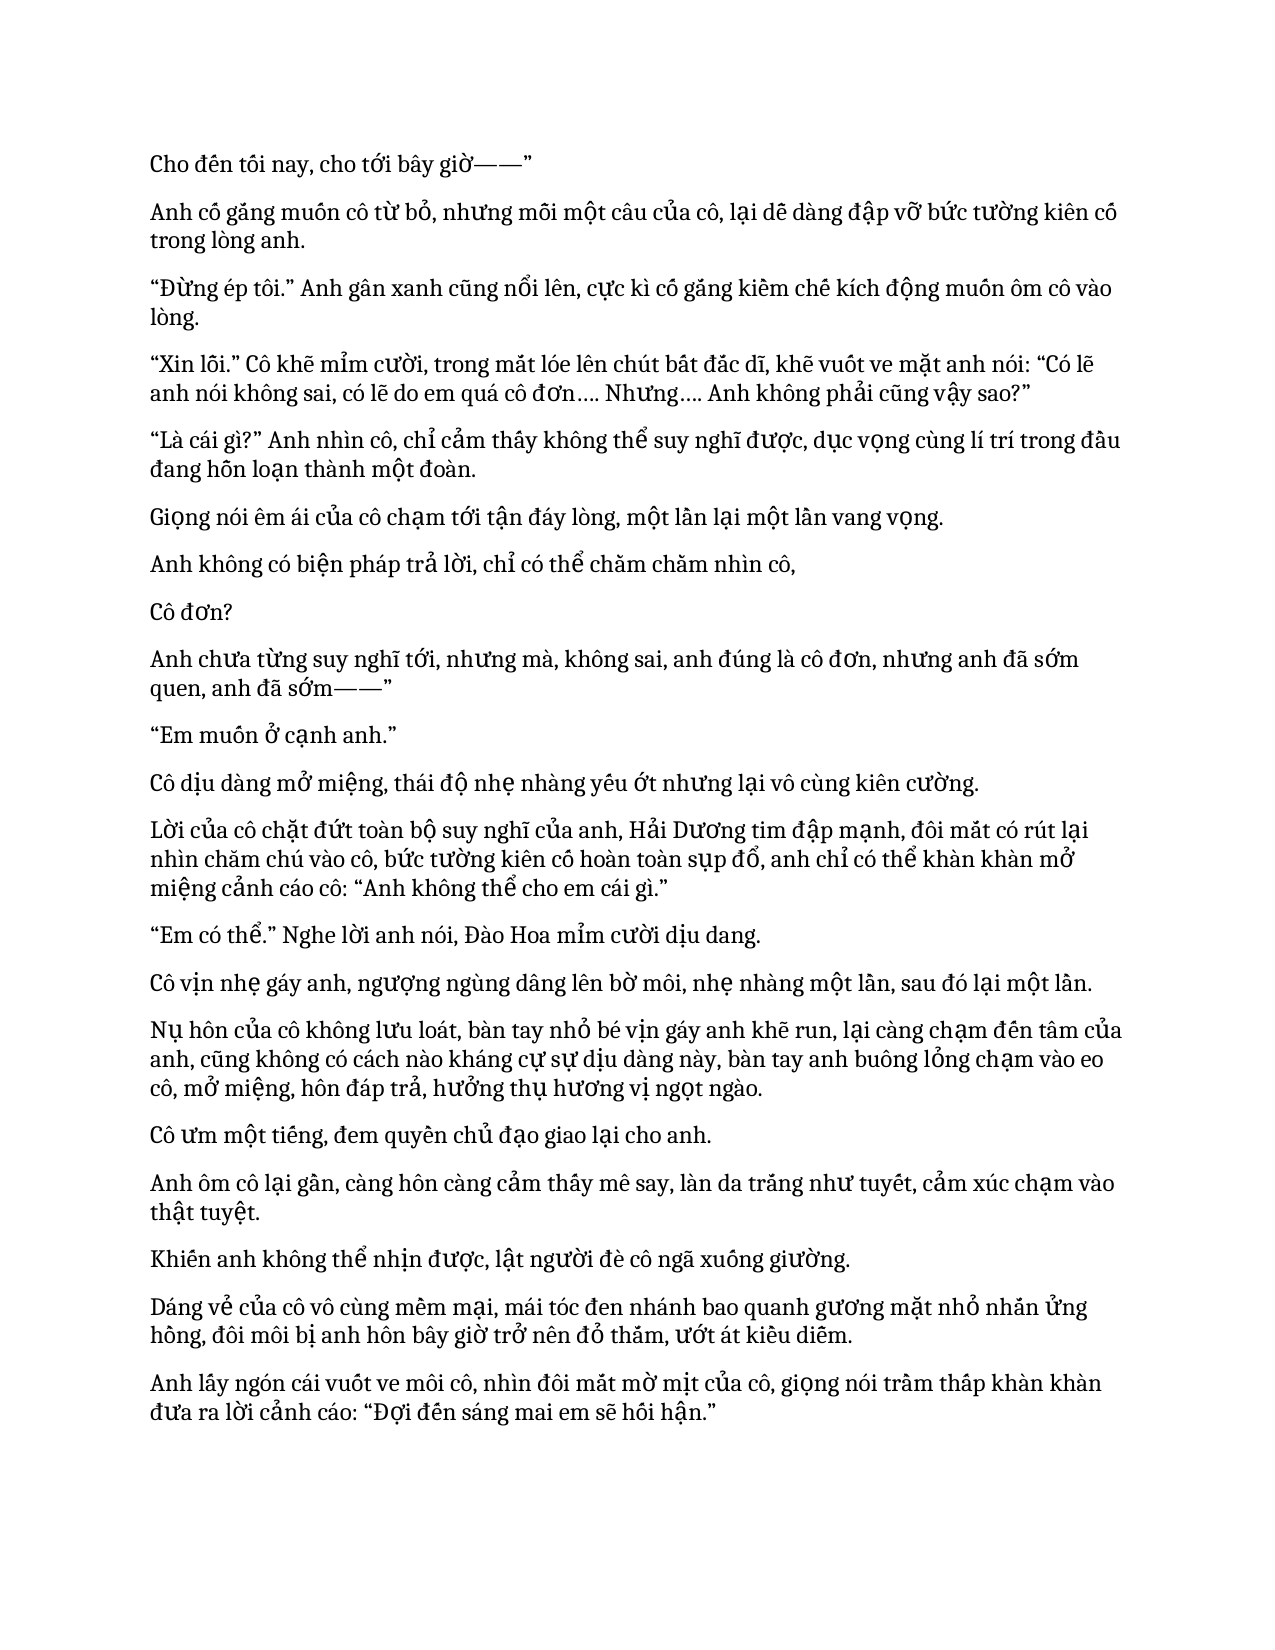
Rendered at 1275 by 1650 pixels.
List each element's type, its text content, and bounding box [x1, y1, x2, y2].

text Anh lấy ngón cái vuốt ve môi cô, nhìn đôi mắt mờ mịt của cô, giọng nói trầm thấp khàn khàn đưa ra lời cảnh cáo: “Đợi đến sáng mai em sẽ hối hận.” [150, 1369, 1125, 1426]
text Anh cố gắng muốn cô từ bỏ, nhưng mỗi một câu của cô, lại dễ dàng đập vỡ bức tường kiên cố trong lòng anh. [150, 197, 1125, 255]
text Cho đến tối nay, cho tới bây giờ——” [150, 150, 1125, 179]
text “Em muốn ở cạnh anh.” [150, 721, 1125, 750]
text Nụ hôn của cô không lưu loát, bàn tay nhỏ bé vịn gáy anh khẽ run, lại càng chạm đến tâm của anh, cũng không có cách nào kháng cự sự dịu dàng này, bàn tay anh buông lỏng chạm vào eo cô, mở miệng, hôn đáp trả, hưởng thụ hương vị ngọt ngào. [150, 1016, 1125, 1102]
text Lời của cô chặt đứt toàn bộ suy nghĩ của anh, Hải Dương tim đập mạnh, đôi mắt có rút lại nhìn chăm chú vào cô, bức tường kiên cố hoàn toàn sụp đổ, anh chỉ có thể khàn khàn mở miệng cảnh cáo cô: “Anh không thể cho em cái gì.” [150, 816, 1125, 902]
text Cô dịu dàng mở miệng, thái độ nhẹ nhàng yếu ớt nhưng lại vô cùng kiên cường. [150, 769, 1125, 797]
text “Đừng ép tôi.” Anh gân xanh cũng nổi lên, cực kì cố gắng kiềm chế kích động muốn ôm cô vào lòng. [150, 274, 1125, 331]
text Khiến anh không thể nhịn được, lật người đè cô ngã xuống giường. [150, 1245, 1125, 1274]
text Dáng vẻ của cô vô cùng mềm mại, mái tóc đen nhánh bao quanh gương mặt nhỏ nhắn ửng hồng, đôi môi bị anh hôn bây giờ trở nên đỏ thắm, ướt át kiều diễm. [150, 1292, 1125, 1350]
text Giọng nói êm ái của cô chạm tới tận đáy lòng, một lần lại một lần vang vọng. [150, 502, 1125, 531]
text Cô đơn? [150, 597, 1125, 626]
text Cô vịn nhẹ gáy anh, ngượng ngùng dâng lên bờ môi, nhẹ nhàng một lần, sau đó lại một lần. [150, 969, 1125, 997]
text Anh chưa từng suy nghĩ tới, nhưng mà, không sai, anh đúng là cô đơn, nhưng anh đã sớm quen, anh đã sớm——” [150, 645, 1125, 702]
text “Là cái gì?” Anh nhìn cô, chỉ cảm thấy không thể suy nghĩ được, dục vọng cùng lí trí trong đầu đang hỗn loạn thành một đoàn. [150, 426, 1125, 484]
text Cô ưm một tiếng, đem quyền chủ đạo giao lại cho anh. [150, 1121, 1125, 1150]
text “Xin lỗi.” Cô khẽ mỉm cười, trong mắt lóe lên chút bất đắc dĩ, khẽ vuốt ve mặt anh nói: “Có lẽ anh nói không sai, có lẽ do em quá cô đơn…. Nhưng…. Anh không phải cũng vậy sao?” [150, 350, 1125, 407]
text Anh ôm cô lại gần, càng hôn càng cảm thấy mê say, làn da trắng như tuyết, cảm xúc chạm vào thật tuyệt. [150, 1169, 1125, 1226]
text “Em có thể.” Nghe lời anh nói, Đào Hoa mỉm cười dịu dang. [150, 921, 1125, 950]
text Anh không có biện pháp trả lời, chỉ có thể chằm chằm nhìn cô, [150, 550, 1125, 579]
